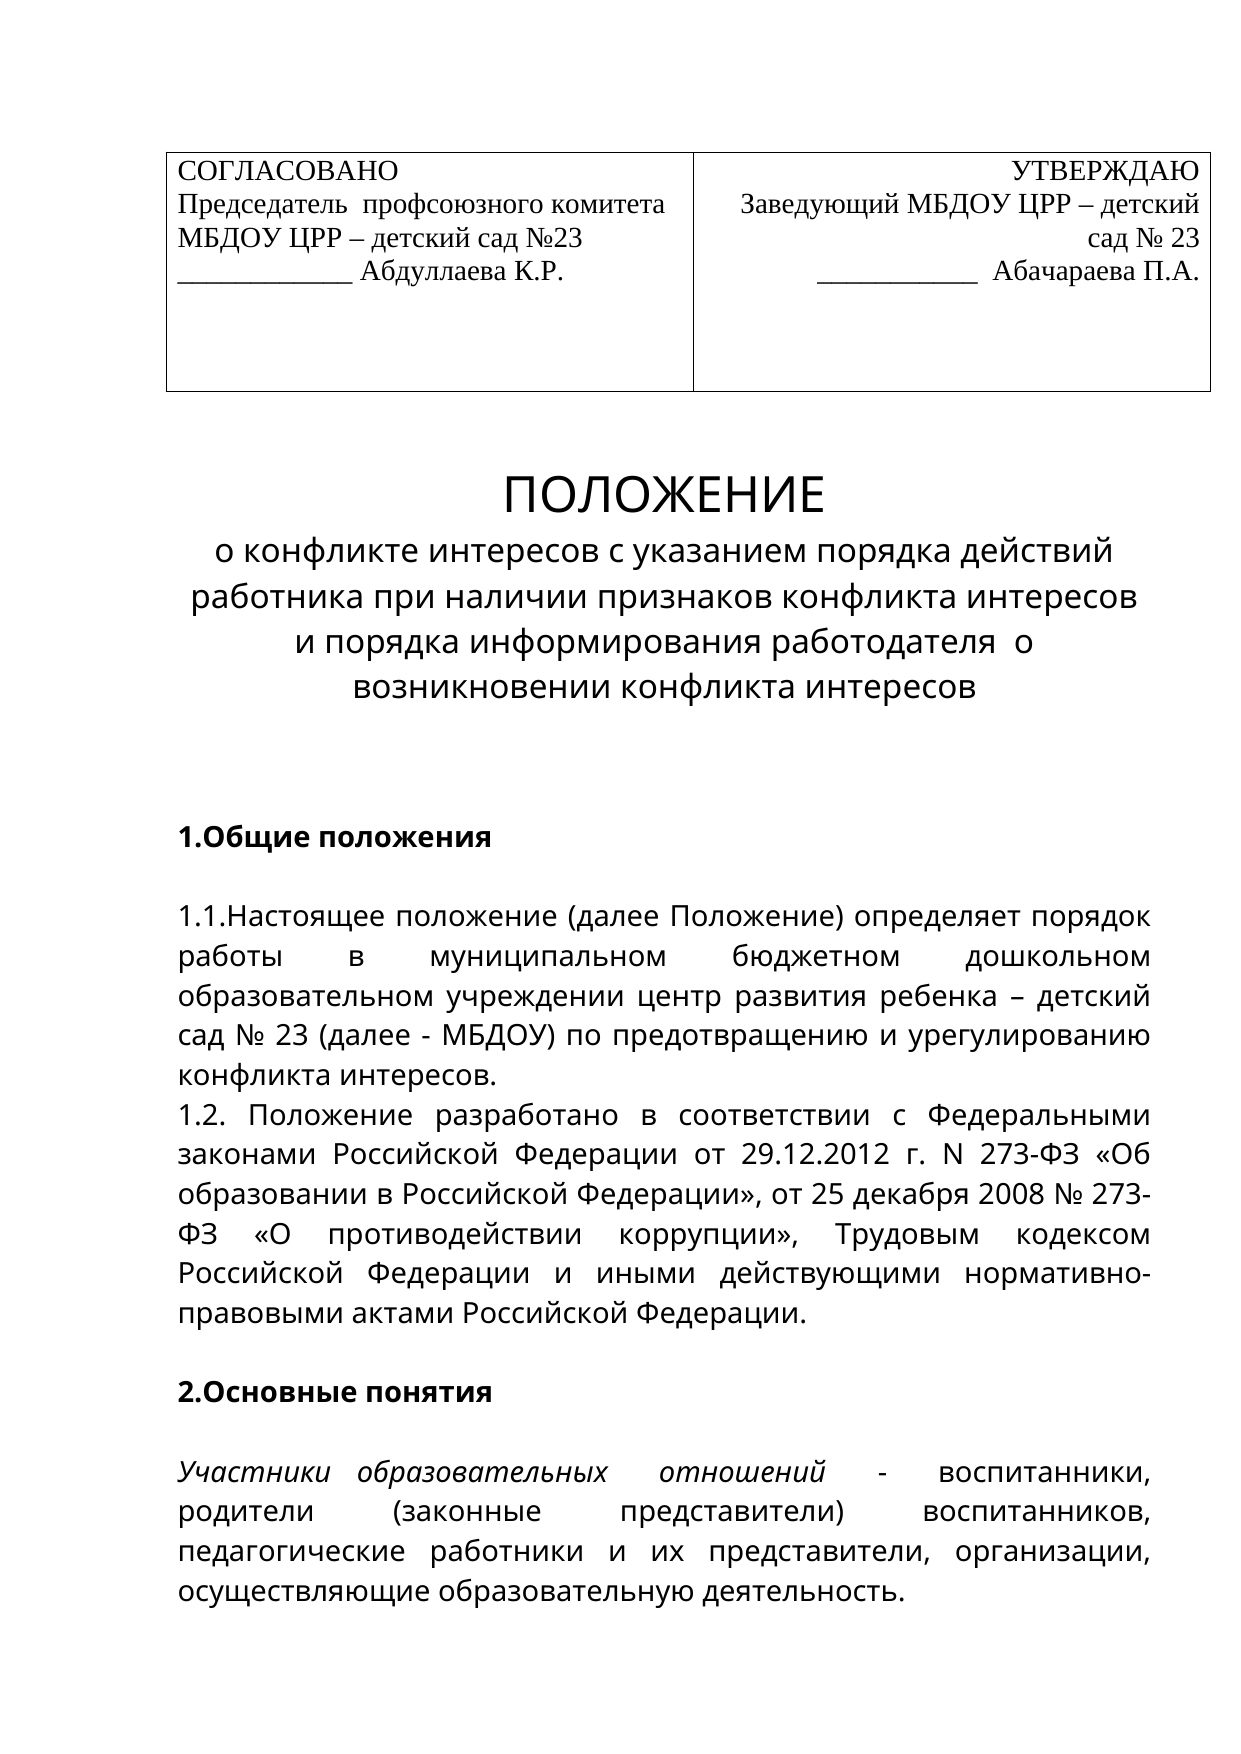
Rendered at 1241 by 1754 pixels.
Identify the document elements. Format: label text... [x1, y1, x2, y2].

text Участники образовательных отношений - воспитанники, родители (законные представители) воспитанников, педагогические работники и их представители, организации, осуществляющие образовательную деятельность. [177, 1451, 1152, 1610]
text 1.Общие положения [177, 816, 1152, 856]
table_header УТВЕРЖДАЮ Заведующий МБДОУ ЦРР – детский сад № 23 ___________ Абачараева П.А. [694, 153, 1210, 391]
text о конфликте интересов с указанием порядка действий работника при наличии признаков конфликта интересов и порядка информирования работодателя о возникновении конфликта интересов [177, 527, 1152, 709]
text 1.1.Настоящее положение (далее Положение) определяет порядок работы в муниципальном бюджетном дошкольном образовательном учреждении центр развития ребенка – детский сад № 23 (далее - МБДОУ) по предотвращению и урегулированию конфликта интересов. [177, 895, 1152, 1094]
text ПОЛОЖЕНИЕ [177, 459, 1152, 527]
text 2.Основные понятия [177, 1372, 1152, 1411]
table_header СОГЛАСОВАНО Председатель профсоюзного комитета МБДОУ ЦРР – детский сад №23 ____________ Абдуллаева К.Р. [167, 153, 693, 391]
text 1.2. Положение разработано в соответствии с Федеральными законами Российской Федерации от 29.12.2012 г. N 273-ФЗ «Об образовании в Российской Федерации», от 25 декабря 2008 № 273-ФЗ «О противодействии коррупции», Трудовым кодексом Российской Федерации и иными действующими нормативно-правовыми актами Российской Федерации. [177, 1094, 1152, 1332]
